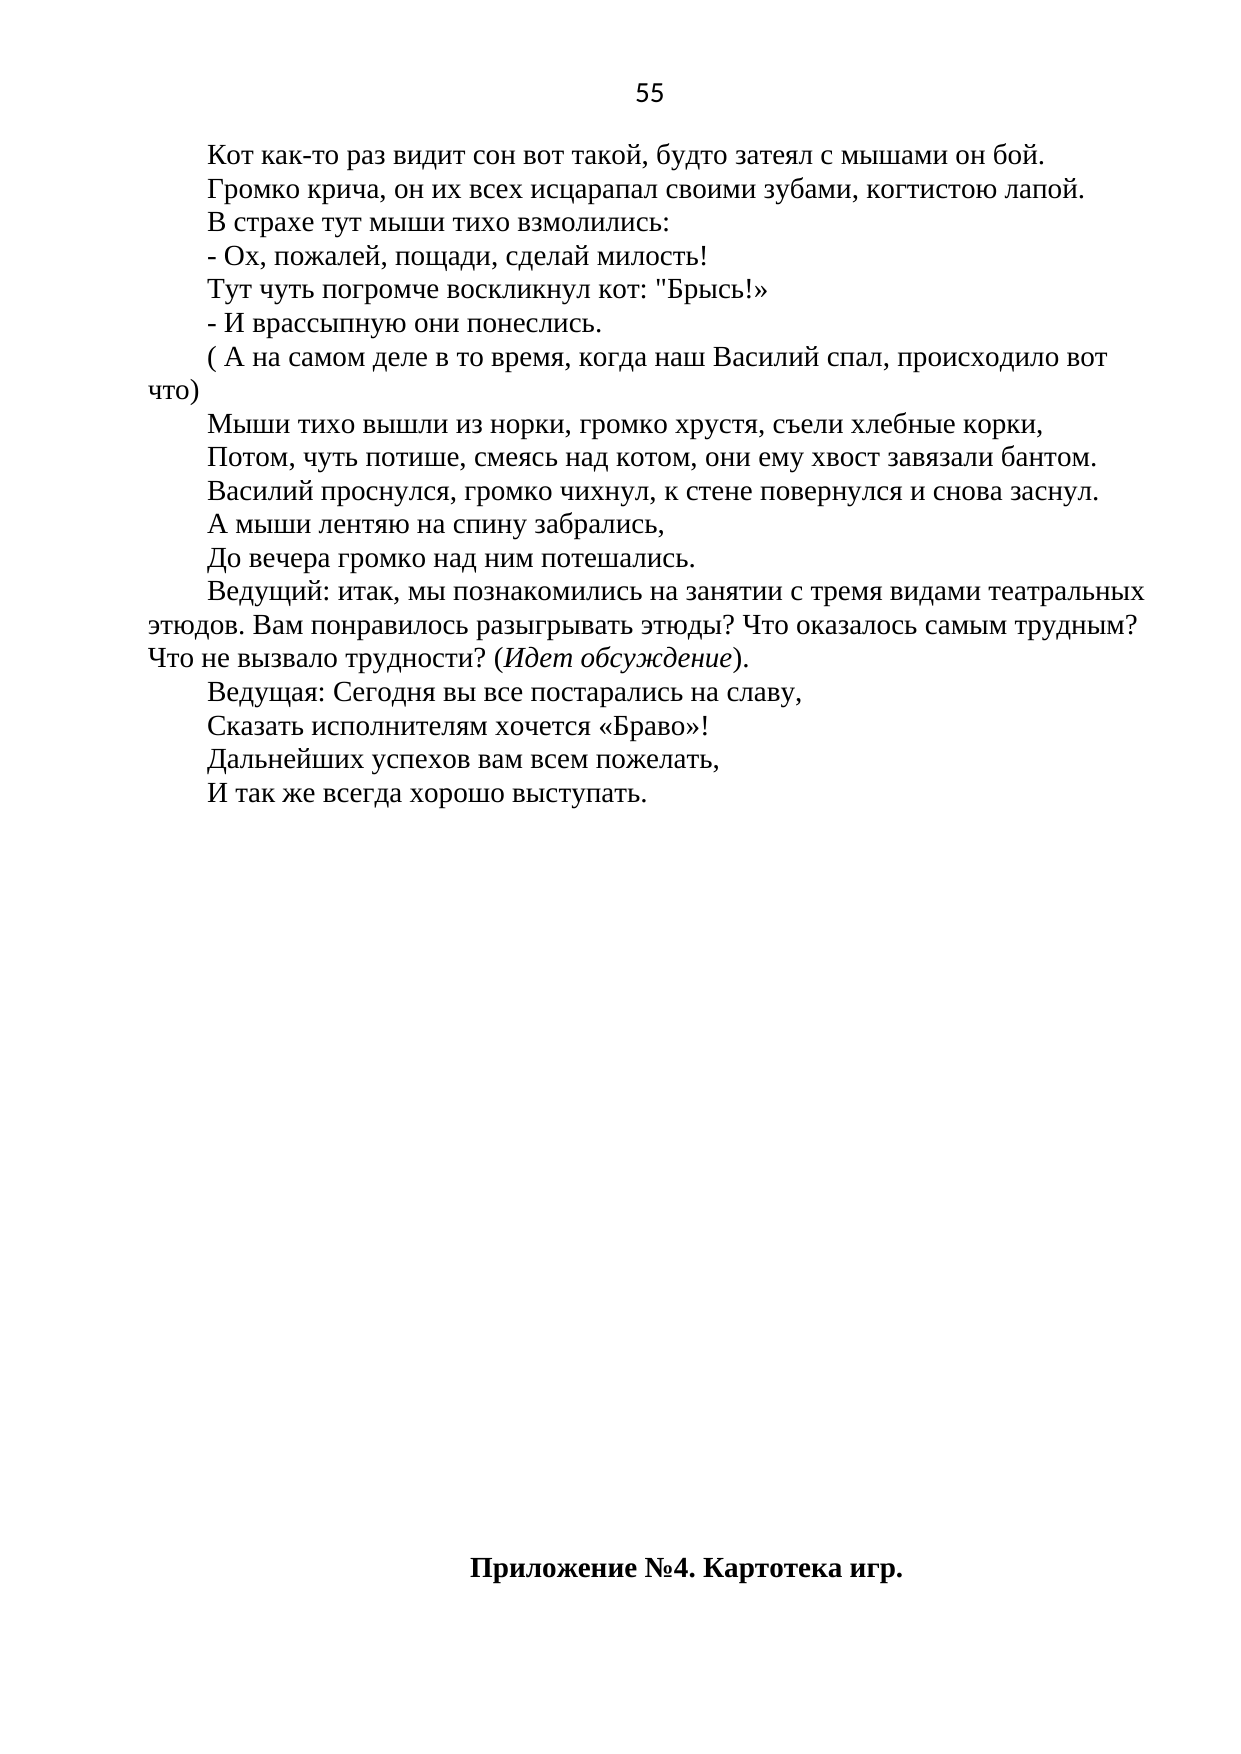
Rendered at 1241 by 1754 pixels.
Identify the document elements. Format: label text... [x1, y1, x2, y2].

text Сказать исполнителям хочется «Браво»! [148, 708, 1152, 741]
text Мыши тихо вышли из норки, громко хрустя, съели хлебные корки, [148, 406, 1152, 439]
text Тут чуть погромче воскликнул кот: "Брысь!» [148, 272, 1152, 305]
text - Ох, пожалей, пощади, сделай милость! [148, 238, 1152, 272]
text - И врассыпную они понеслись. [148, 305, 1152, 339]
text ( А на самом деле в то время, когда наш Василий спал, происходило вот что) [148, 339, 1152, 406]
text Кот как-то раз видит сон вот такой, будто затеял с мышами он бой. [148, 137, 1152, 171]
text Василий проснулся, громко чихнул, к стене повернулся и снова заснул. [148, 473, 1152, 506]
text В страхе тут мыши тихо взмолились: [148, 204, 1152, 238]
text Громко крича, он их всех исцарапал своими зубами, когтистою лапой. [148, 171, 1152, 204]
text Ведущий: итак, мы познакомились на занятии с тремя видами театральных этюдов. Вам понравилось разыгрывать этюды? Что оказалось самым трудным? Что не вызвало трудности? (Идет обсуждение). [148, 573, 1152, 674]
text Дальнейших успехов вам всем пожелать, [148, 741, 1152, 775]
text И так же всегда хорошо выступать. [148, 775, 1152, 808]
text Потом, чуть потише, смеясь над котом, они ему хвост завязали бантом. [148, 439, 1152, 473]
text Приложение №4. Картотека игр. [148, 1551, 1152, 1584]
text Ведущая: Сегодня вы все постарались на славу, [148, 674, 1152, 708]
text До вечера громко над ним потешались. [148, 540, 1152, 573]
text А мыши лентяю на спину забрались, [148, 506, 1152, 540]
